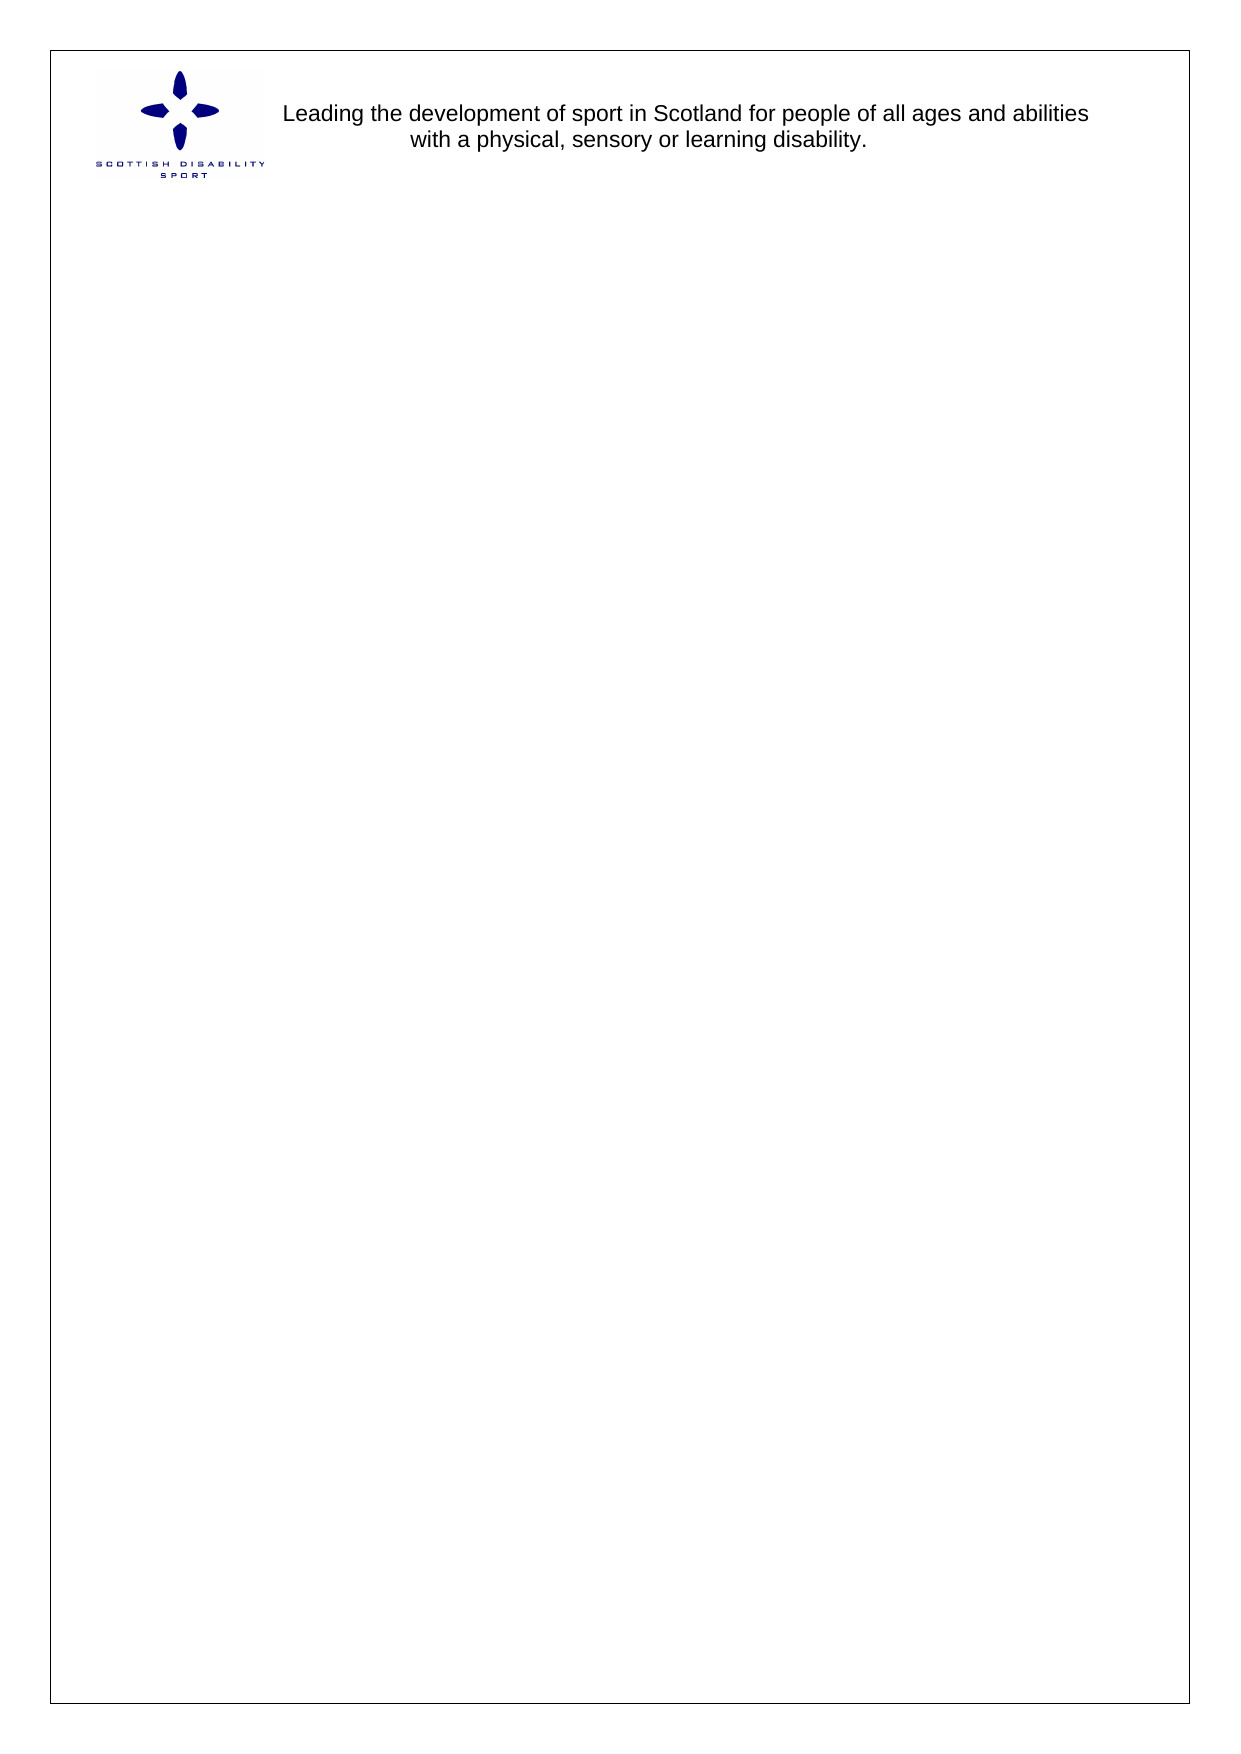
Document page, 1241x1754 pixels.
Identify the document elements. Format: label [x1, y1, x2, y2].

picture [96, 71, 265, 178]
